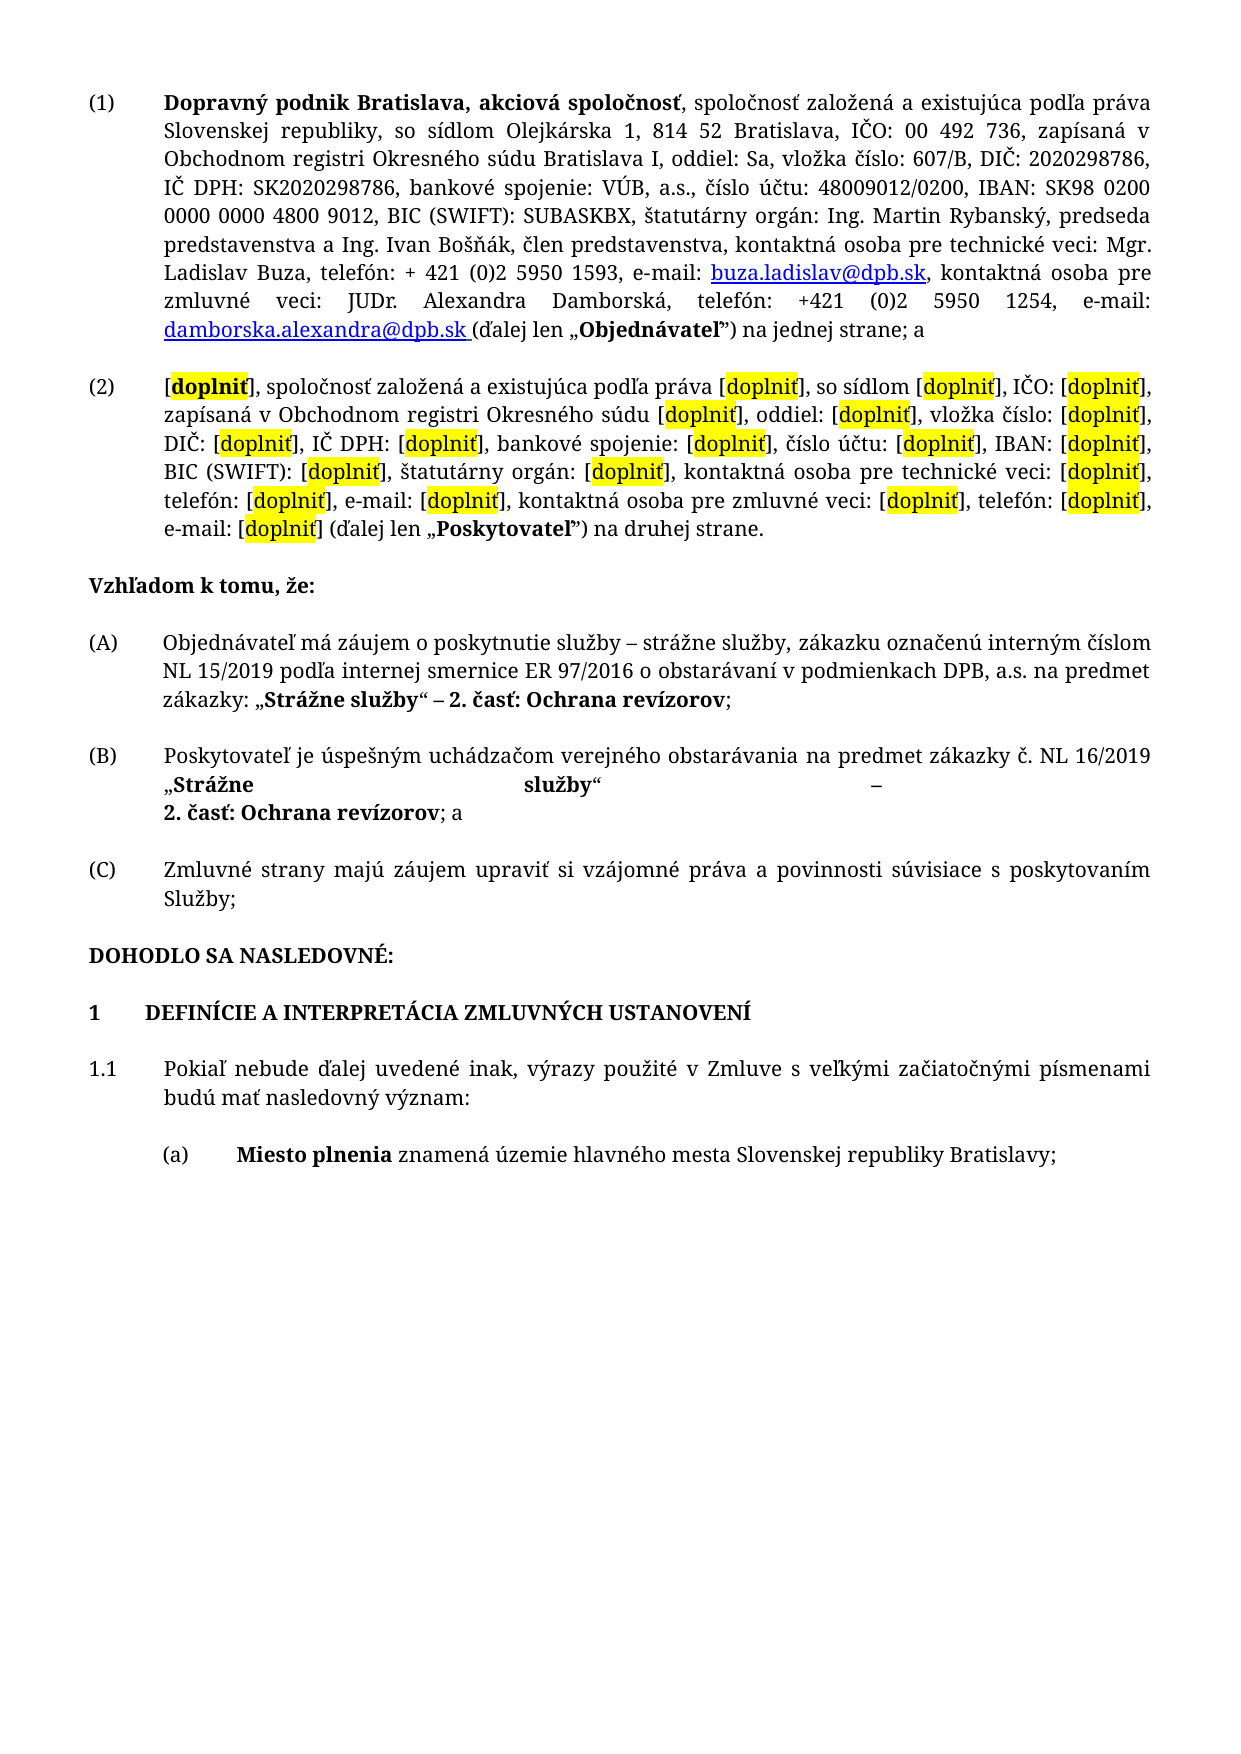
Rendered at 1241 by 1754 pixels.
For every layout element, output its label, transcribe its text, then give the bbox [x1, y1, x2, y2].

list Dopravný podnik Bratislava, akciová spoločnosť, spoločnosť založená a existujúca podľa práva Slovenskej republiky, so sídlom Olejkárska 1, 814 52 Bratislava, IČO: 00 492 736, zapísaná v Obchodnom registri Okresného súdu Bratislava I, oddiel: Sa, vložka číslo: 607/B, DIČ: 2020298786, IČ DPH: SK2020298786, bankové spojenie: VÚB, a.s., číslo účtu: 48009012/0200, IBAN: SK98 0200 0000 0000 4800 9012, BIC (SWIFT): SUBASKBX, štatutárny orgán: Ing. Martin Rybanský, predseda predstavenstva a Ing. Ivan Bošňák, člen predstavenstva, kontaktná osoba pre technické veci: Mgr. Ladislav Buza, telefón: + 421 (0)2 5950 1593, e-mail: buza.ladislav@dpb.sk, kontaktná osoba pre zmluvné veci: JUDr. Alexandra Damborská, telefón: +421 (0)2 5950 1254, e-mail: damborska.alexandra@dpb.sk (ďalej len „Objednávateľ”) na jednej strane; a [89, 88, 1152, 343]
list [doplniť], spoločnosť založená a existujúca podľa práva [doplniť], so sídlom [doplniť], IČO: [doplniť], zapísaná v Obchodnom registri Okresného súdu [doplniť], oddiel: [doplniť], vložka číslo: [doplniť], DIČ: [doplniť], IČ DPH: [doplniť], bankové spojenie: [doplniť], číslo účtu: [doplniť], IBAN: [doplniť], BIC (SWIFT): [doplniť], štatutárny orgán: [doplniť], kontaktná osoba pre technické veci: [doplniť], telefón: [doplniť], e-mail: [doplniť], kontaktná osoba pre zmluvné veci: [doplniť], telefón: [doplniť], e-mail: [doplniť] (ďalej len „Poskytovateľ”) na druhej strane. [89, 372, 1152, 543]
list Poskytovateľ je úspešným uchádzačom verejného obstarávania na predmet zákazky č. NL 16/2019 „Strážne služby“ – 2. časť: Ochrana revízorov; a [89, 742, 1152, 827]
list Pokiaľ nebude ďalej uvedené inak, výrazy použité v Zmluve s veľkými začiatočnými písmenami budú mať nasledovný význam: [89, 1054, 1152, 1111]
text Vzhľadom k tomu, že: [89, 571, 1152, 599]
list Miesto plnenia znamená územie hlavného mesta Slovenskej republiky Bratislavy; [162, 1140, 1152, 1168]
subtitle Definície a interpretácia zmluvných ustanovení [89, 998, 1152, 1026]
text DOHODLO SA NASLEDOVNÉ: [89, 941, 1152, 969]
list Objednávateľ má záujem o poskytnutie služby – strážne služby, zákazku označenú interným číslom NL 15/2019 podľa internej smernice ER 97/2016 o obstarávaní v podmienkach DPB, a.s. na predmet zákazky: „Strážne služby“ – 2. časť: Ochrana revízorov; [89, 628, 1152, 713]
list Zmluvné strany majú záujem upraviť si vzájomné práva a povinnosti súvisiace s poskytovaním Služby; [89, 855, 1152, 912]
